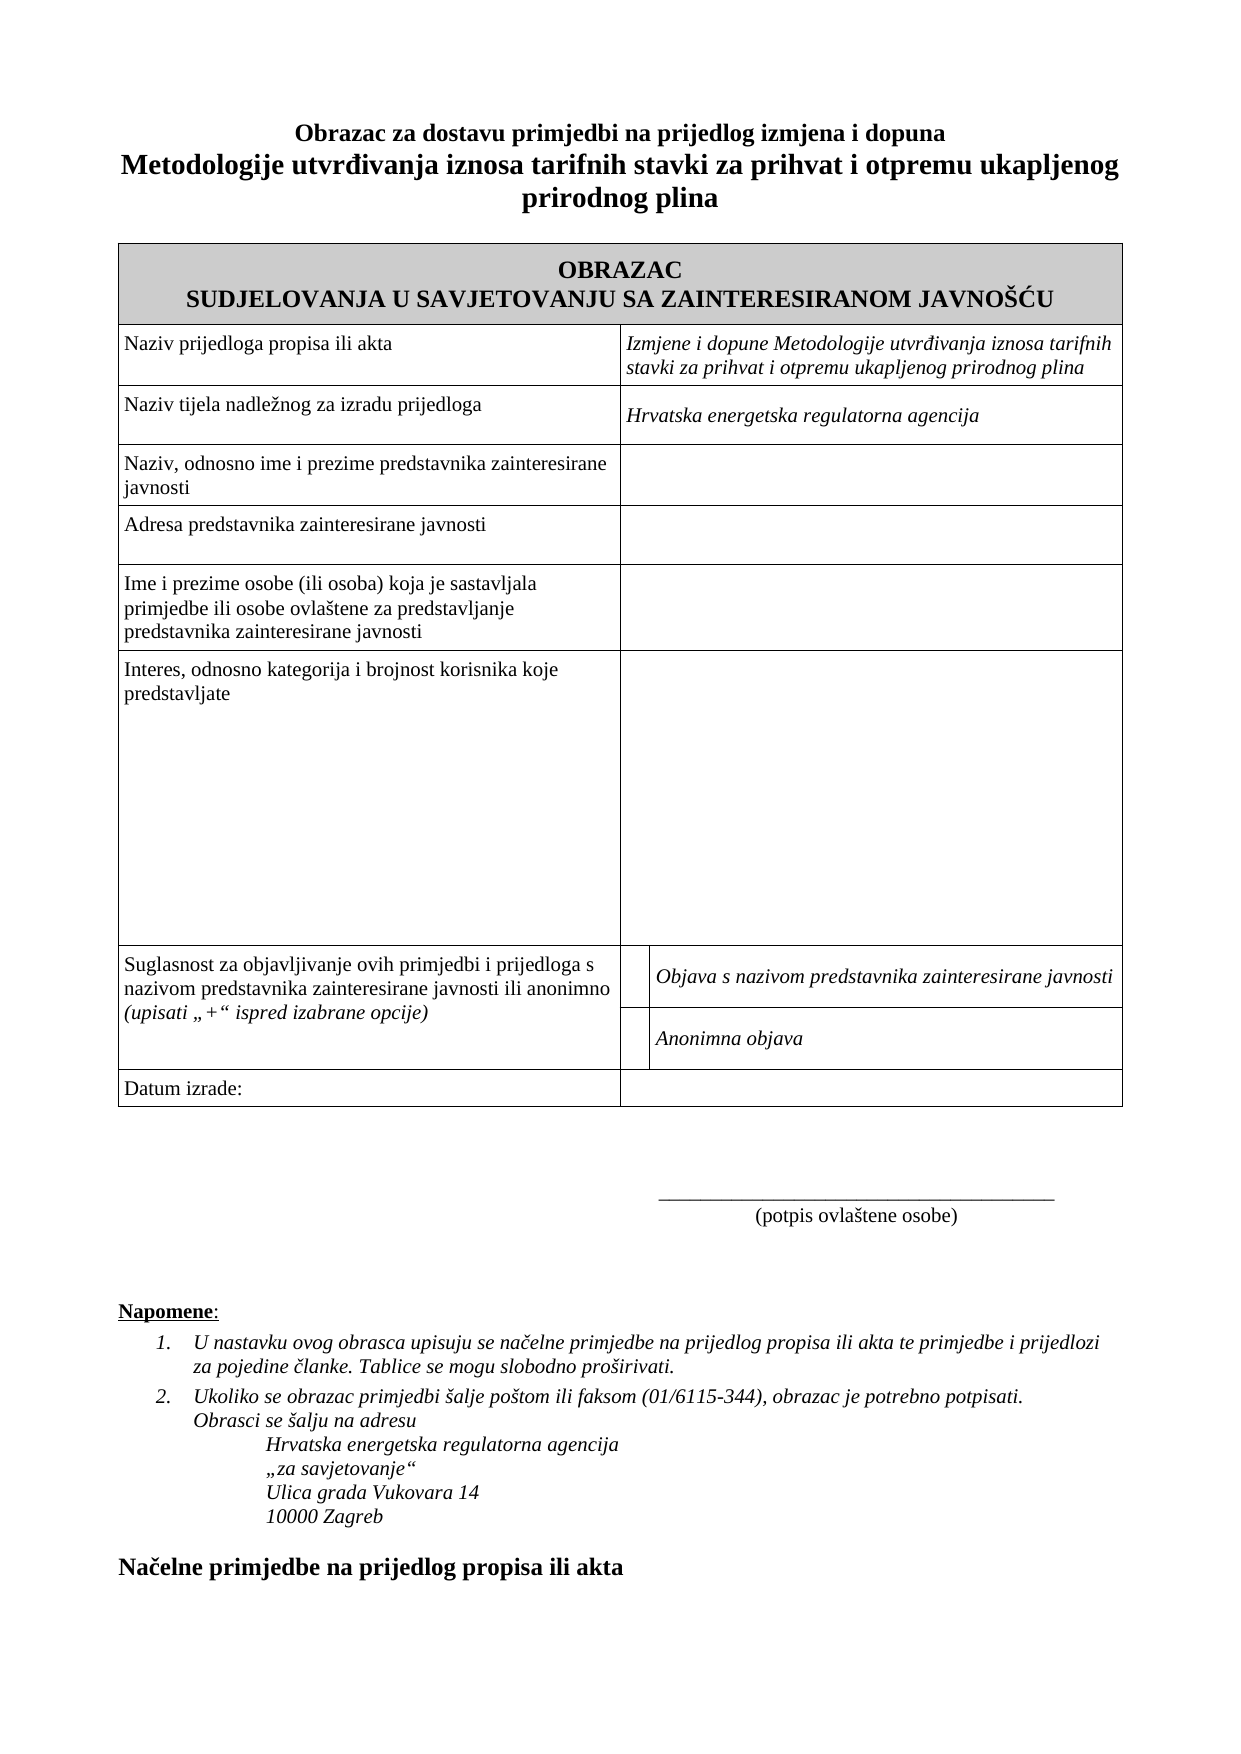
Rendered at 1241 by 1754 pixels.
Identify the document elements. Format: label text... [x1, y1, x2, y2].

list Ukoliko se obrazac primjedbi šalje poštom ili faksom (01/6115-344), obrazac je potrebno potpisati. Obrasci se šalju na adresu Hrvatska energetska regulatorna agencija „za savjetovanje“ Ulica grada Vukovara 14 10000 Zagreb [156, 1384, 1122, 1528]
text (potpis ovlaštene osobe) [118, 1203, 1122, 1227]
table_cell [621, 565, 1122, 649]
text Napomene: [118, 1299, 1122, 1323]
table_cell [621, 651, 1122, 945]
table_cell [621, 445, 1122, 505]
list U nastavku ovog obrasca upisuju se načelne primjedbe na prijedlog propisa ili akta te primjedbe i prijedlozi za pojedine članke. Tablice se mogu slobodno proširivati. [156, 1329, 1122, 1378]
table_cell Naziv prijedloga propisa ili akta [119, 325, 620, 385]
table_cell [621, 1008, 649, 1069]
table_cell Naziv tijela nadležnog za izradu prijedloga [119, 386, 620, 444]
table_cell Naziv, odnosno ime i prezime predstavnika zainteresirane javnosti [119, 445, 620, 505]
table_cell Izmjene i dopune Metodologije utvrđivanja iznosa tarifnih stavki za prihvat i otpremu ukapljenog prirodnog plina [621, 325, 1122, 385]
text Metodologije utvrđivanja iznosa tarifnih stavki za prihvat i otpremu ukapljenog prirodnog plina [118, 147, 1122, 214]
table_cell Hrvatska energetska regulatorna agencija [621, 386, 1122, 444]
table_cell Objava s nazivom predstavnika zainteresirane javnosti [650, 946, 1122, 1007]
text Obrazac za dostavu primjedbi na prijedlog izmjena i dopuna [118, 118, 1122, 147]
text ______________________________________ [118, 1179, 1122, 1203]
table_cell Suglasnost za objavljivanje ovih primjedbi i prijedloga s nazivom predstavnika zainteresirane javnosti ili anonimno (upisati „+“ ispred izabrane opcije) [119, 946, 620, 1069]
table_cell Adresa predstavnika zainteresirane javnosti [119, 506, 620, 564]
table_header OBRAZAC SUDJELOVANJA U SAVJETOVANJU SA ZAINTERESIRANOM JAVNOŠĆU [119, 244, 1122, 324]
table_cell Anonimna objava [650, 1008, 1122, 1069]
table_cell Datum izrade: [119, 1070, 620, 1106]
text Načelne primjedbe na prijedlog propisa ili akta [118, 1552, 1122, 1581]
table_cell [621, 946, 649, 1007]
table_cell Ime i prezime osobe (ili osoba) koja je sastavljala primjedbe ili osobe ovlaštene za predstavljanje predstavnika zainteresirane javnosti [119, 565, 620, 649]
table_cell [621, 1070, 1122, 1106]
table_cell [621, 506, 1122, 564]
table_cell Interes, odnosno kategorija i brojnost korisnika koje predstavljate [119, 651, 620, 945]
